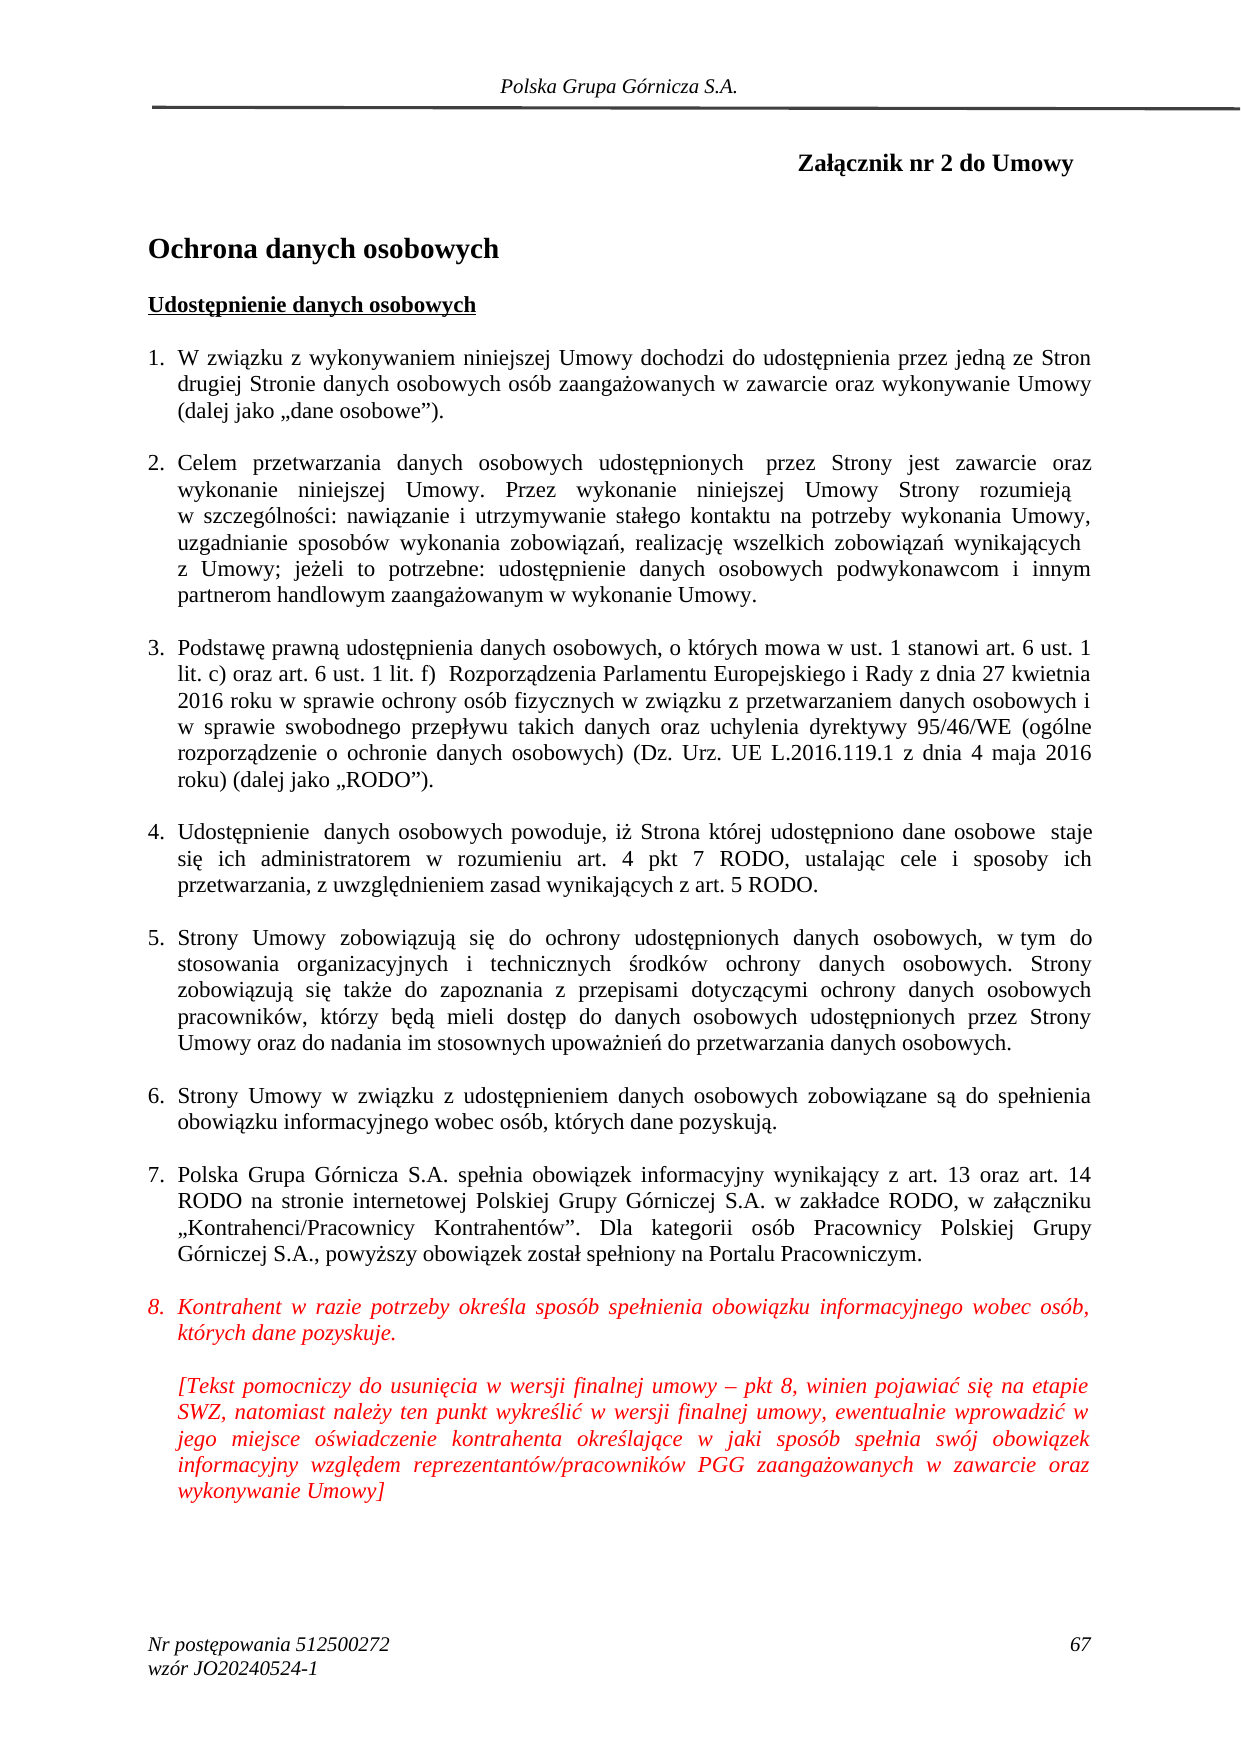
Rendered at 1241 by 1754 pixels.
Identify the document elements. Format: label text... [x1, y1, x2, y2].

text Udostępnienie danych osobowych [148, 291, 1093, 318]
list Celem przetwarzania danych osobowych udostępnionych przez Strony jest zawarcie oraz wykonanie niniejszej Umowy. Przez wykonanie niniejszej Umowy Strony rozumieją w szczególności: nawiązanie i utrzymywanie stałego kontaktu na potrzeby wykonania Umowy, uzgadnianie sposobów wykonania zobowiązań, realizację wszelkich zobowiązań wynikających z Umowy; jeżeli to potrzebne: udostępnienie danych osobowych podwykonawcom i innym partnerom handlowym zaangażowanym w wykonanie Umowy. [148, 449, 1093, 608]
text Załącznik nr 2 do Umowy – Ochrona danych osobowych [148, 148, 1093, 205]
text Ochrona danych osobowych [148, 231, 1093, 265]
list W związku z wykonywaniem niniejszej Umowy dochodzi do udostępnienia przez jedną ze Stron drugiej Stronie danych osobowych osób zaangażowanych w zawarcie oraz wykonywanie Umowy (dalej jako „dane osobowe”). [148, 344, 1093, 423]
list Podstawę prawną udostępnienia danych osobowych, o których mowa w ust. 1 stanowi art. 6 ust. 1 lit. c) oraz art. 6 ust. 1 lit. f) Rozporządzenia Parlamentu Europejskiego i Rady z dnia 27 kwietnia 2016 roku w sprawie ochrony osób fizycznych w związku z przetwarzaniem danych osobowych i w sprawie swobodnego przepływu takich danych oraz uchylenia dyrektywy 95/46/WE (ogólne rozporządzenie o ochronie danych osobowych) (Dz. Urz. UE L.2016.119.1 z dnia 4 maja 2016 roku) (dalej jako „RODO”). [148, 634, 1093, 792]
list Udostępnienie danych osobowych powoduje, iż Strona której udostępniono dane osobowe staje się ich administratorem w rozumieniu art. 4 pkt 7 RODO, ustalając cele i sposoby ich przetwarzania, z uwzględnieniem zasad wynikających z art. 5 RODO. [148, 818, 1093, 897]
text [Tekst pomocniczy do usunięcia w wersji finalnej umowy – pkt 8, winien pojawiać się na etapie SWZ, natomiast należy ten punkt wykreślić w wersji finalnej umowy, ewentualnie wprowadzić w jego miejsce oświadczenie kontrahenta określające w jaki sposób spełnia swój obowiązek informacyjny względem reprezentantów/pracowników PGG zaangażowanych w zawarcie oraz wykonywanie Umowy] [177, 1372, 1093, 1504]
list Strony Umowy w związku z udostępnieniem danych osobowych zobowiązane są do spełnienia obowiązku informacyjnego wobec osób, których dane pozyskują. [148, 1082, 1093, 1135]
list Kontrahent w razie potrzeby określa sposób spełnienia obowiązku informacyjnego wobec osób, których dane pozyskuje. [148, 1293, 1093, 1346]
list Strony Umowy zobowiązują się do ochrony udostępnionych danych osobowych, w tym do stosowania organizacyjnych i technicznych środków ochrony danych osobowych. Strony zobowiązują się także do zapoznania z przepisami dotyczącymi ochrony danych osobowych pracowników, którzy będą mieli dostęp do danych osobowych udostępnionych przez Strony Umowy oraz do nadania im stosownych upoważnień do przetwarzania danych osobowych. [148, 924, 1093, 1056]
list Polska Grupa Górnicza S.A. spełnia obowiązek informacyjny wynikający z art. 13 oraz art. 14 RODO na stronie internetowej Polskiej Grupy Górniczej S.A. w zakładce RODO, w załączniku „Kontrahenci/Pracownicy Kontrahentów”. Dla kategorii osób Pracownicy Polskiej Grupy Górniczej S.A., powyższy obowiązek został spełniony na Portalu Pracowniczym. [148, 1161, 1093, 1266]
